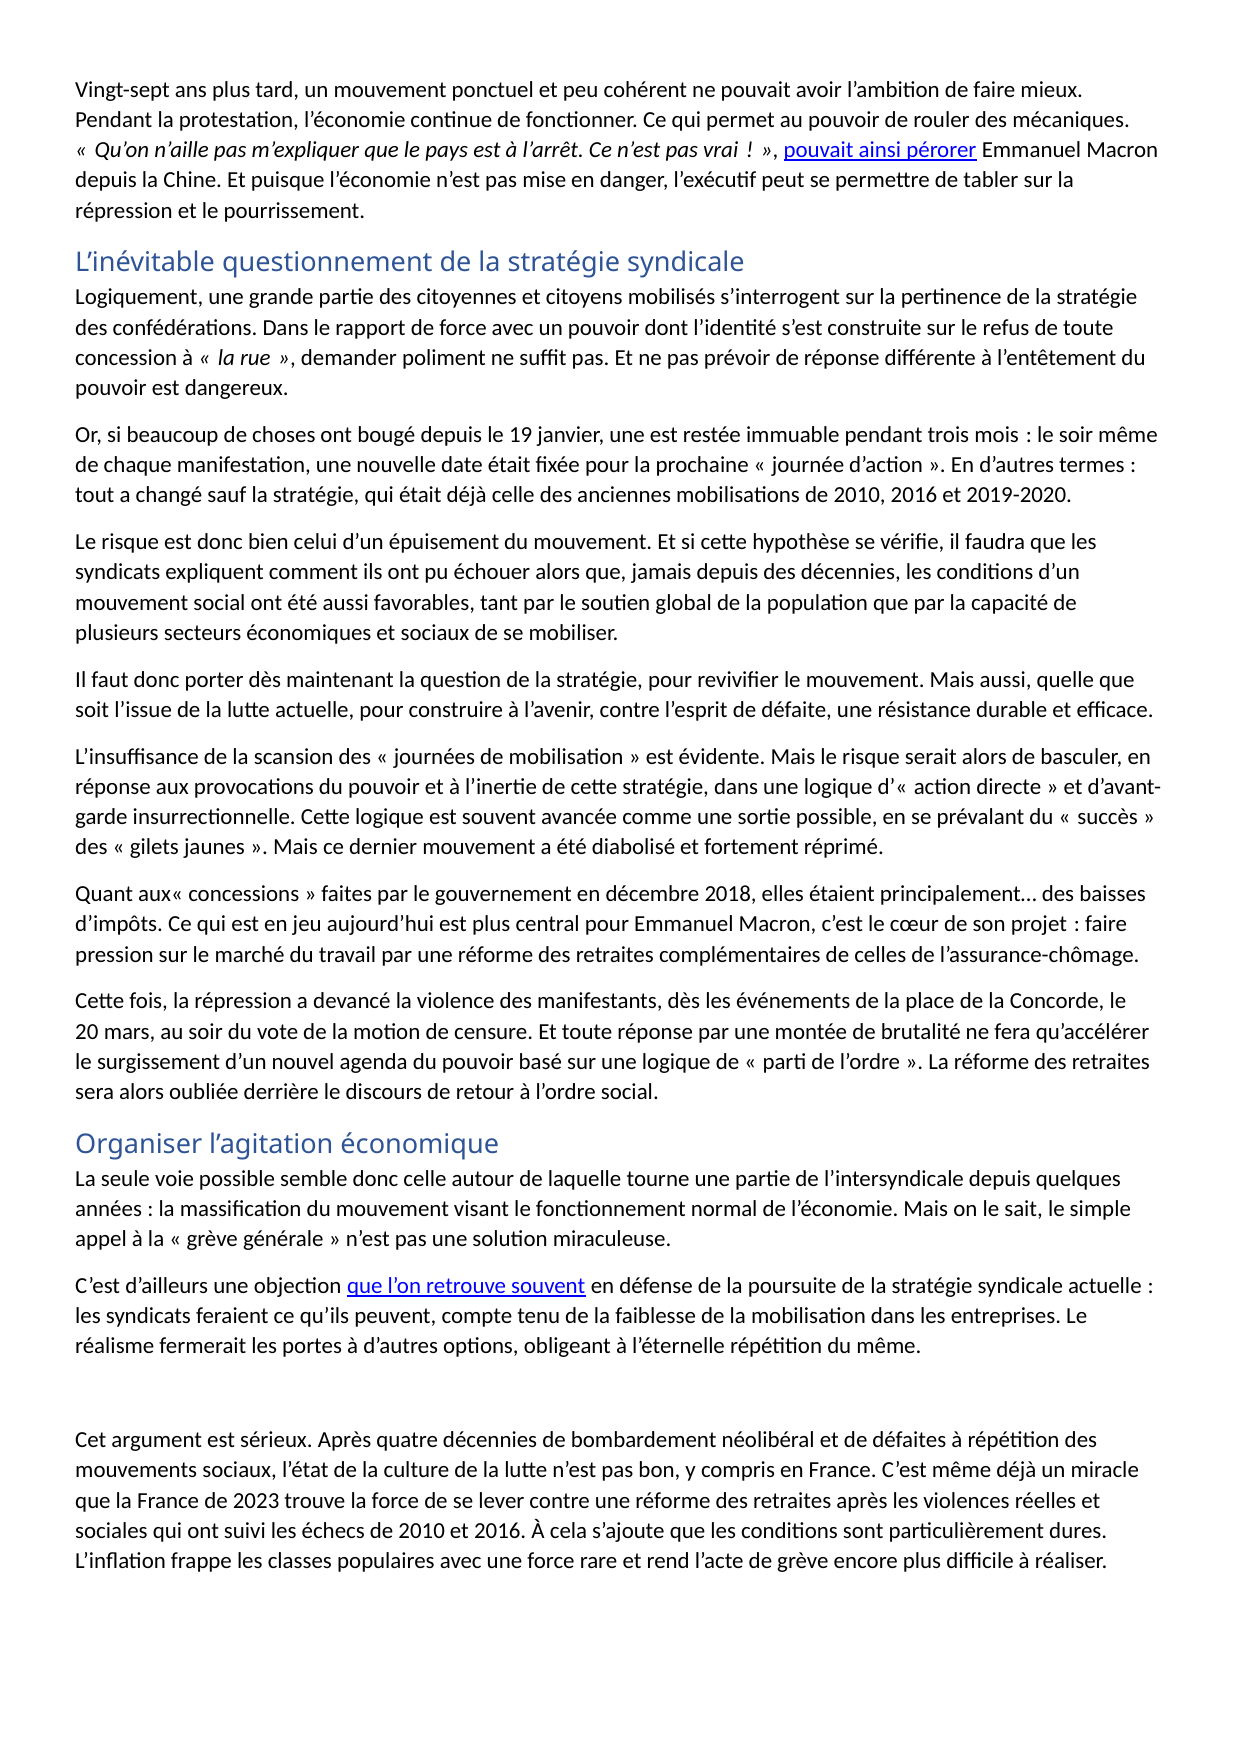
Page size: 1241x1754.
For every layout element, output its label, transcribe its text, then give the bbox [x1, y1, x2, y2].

text L’insuffisance de la scansion des « journées de mobilisation » est évidente. Mais le risque serait alors de basculer, en réponse aux provocations du pouvoir et à l’inertie de cette stratégie, dans une logique d’« action directe » et d’avant-garde insurrectionnelle. Cette logique est souvent avancée comme une sortie possible, en se prévalant du « succès » des « gilets jaunes ». Mais ce dernier mouvement a été diabolisé et fortement réprimé. [75, 742, 1165, 861]
text Logiquement, une grande partie des citoyennes et citoyens mobilisés s’interrogent sur la pertinence de la stratégie des confédérations. Dans le rapport de force avec un pouvoir dont l’identité s’est construite sur le refus de toute concession à « la rue », demander poliment ne suffit pas. Et ne pas prévoir de réponse différente à l’entêtement du pouvoir est dangereux. [75, 282, 1165, 401]
text Or, si beaucoup de choses ont bougé depuis le 19 janvier, une est restée immuable pendant trois mois : le soir même de chaque manifestation, une nouvelle date était fixée pour la prochaine « journée d’action ». En d’autres termes : tout a changé sauf la stratégie, qui était déjà celle des anciennes mobilisations de 2010, 2016 et 2019-2020. [75, 420, 1165, 508]
text Vingt-sept ans plus tard, un mouvement ponctuel et peu cohérent ne pouvait avoir l’ambition de faire mieux. Pendant la protestation, l’économie continue de fonctionner. Ce qui permet au pouvoir de rouler des mécaniques. « Qu’on n’aille pas m’expliquer que le pays est à l’arrêt. Ce n’est pas vrai ! », pouvait ainsi pérorer Emmanuel Macron depuis la Chine. Et puisque l’économie n’est pas mise en danger, l’exécutif peut se permettre de tabler sur la répression et le pourrissement. [75, 75, 1165, 224]
text La seule voie possible semble donc celle autour de laquelle tourne une partie de l’intersyndicale depuis quelques années : la massification du mouvement visant le fonctionnement normal de l’économie. Mais on le sait, le simple appel à la « grève générale » n’est pas une solution miraculeuse. [75, 1164, 1165, 1252]
text Quant aux« concessions » faites par le gouvernement en décembre 2018, elles étaient principalement… des baisses d’impôts. Ce qui est en jeu aujourd’hui est plus central pour Emmanuel Macron, c’est le cœur de son projet : faire pression sur le marché du travail par une réforme des retraites complémentaires de celles de l’assurance-chômage. [75, 879, 1165, 968]
text Le risque est donc bien celui d’un épuisement du mouvement. Et si cette hypothèse se vérifie, il faudra que les syndicats expliquent comment ils ont pu échouer alors que, jamais depuis des décennies, les conditions d’un mouvement social ont été aussi favorables, tant par le soutien global de la population que par la capacité de plusieurs secteurs économiques et sociaux de se mobiliser. [75, 527, 1165, 646]
text Il faut donc porter dès maintenant la question de la stratégie, pour revivifier le mouvement. Mais aussi, quelle que soit l’issue de la lutte actuelle, pour construire à l’avenir, contre l’esprit de défaite, une résistance durable et efficace. [75, 665, 1165, 723]
text C’est d’ailleurs une objection que l’on retrouve souvent en défense de la poursuite de la stratégie syndicale actuelle : les syndicats feraient ce qu’ils peuvent, compte tenu de la faiblesse de la mobilisation dans les entreprises. Le réalisme fermerait les portes à d’autres options, obligeant à l’éternelle répétition du même. [75, 1271, 1165, 1360]
subtitle Organiser l’agitation économique [75, 1124, 1165, 1161]
text Cet argument est sérieux. Après quatre décennies de bombardement néolibéral et de défaites à répétition des mouvements sociaux, l’état de la culture de la lutte n’est pas bon, y compris en France. C’est même déjà un miracle que la France de 2023 trouve la force de se lever contre une réforme des retraites après les violences réelles et sociales qui ont suivi les échecs de 2010 et 2016. À cela s’ajoute que les conditions sont particulièrement dures. L’inflation frappe les classes populaires avec une force rare et rend l’acte de grève encore plus difficile à réaliser. [75, 1425, 1165, 1574]
text Cette fois, la répression a devancé la violence des manifestants, dès les événements de la place de la Concorde, le 20 mars, au soir du vote de la motion de censure. Et toute réponse par une montée de brutalité ne fera qu’accélérer le surgissement d’un nouvel agenda du pouvoir basé sur une logique de « parti de l’ordre ». La réforme des retraites sera alors oubliée derrière le discours de retour à l’ordre social. [75, 987, 1165, 1105]
subtitle L’inévitable questionnement de la stratégie syndicale [75, 243, 1165, 279]
